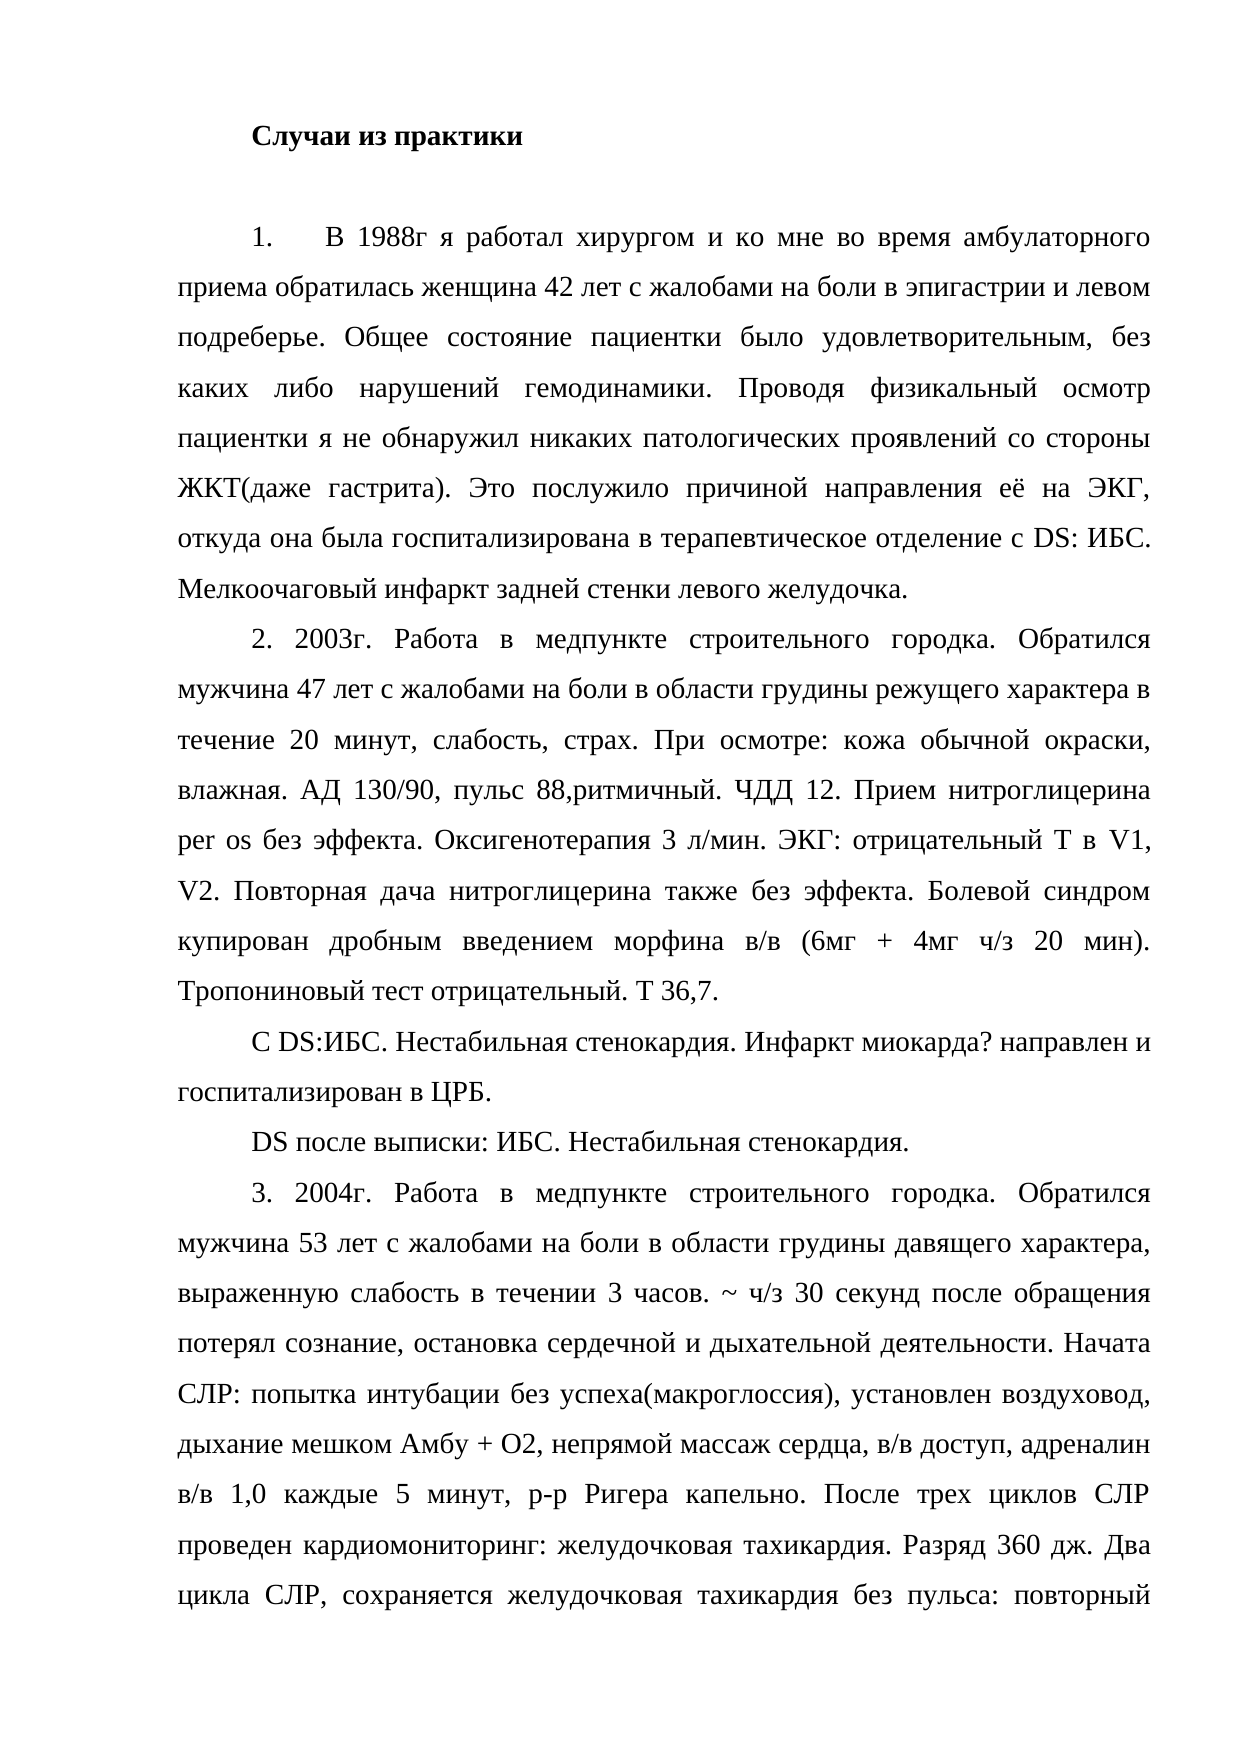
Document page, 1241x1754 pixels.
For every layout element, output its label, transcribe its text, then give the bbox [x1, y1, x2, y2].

list В 1988г я работал хирургом и ко мне во время амбулаторного приема обратилась женщина 42 лет с жалобами на боли в эпигастрии и левом подреберье. Общее состояние пациентки было удовлетворительным, без каких либо нарушений гемодинамики. Проводя физикальный осмотр пациентки я не обнаружил никаких патологических проявлений со стороны ЖКТ(даже гастрита). Это послужило причиной направления её на ЭКГ, откуда она была госпитализирована в терапевтическое отделение с DS: ИБС. Мелкоочаговый инфаркт задней стенки левого желудочка. [177, 219, 1152, 604]
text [177, 1175, 1152, 1611]
text С DS:ИБС. Нестабильная стенокардия. Инфаркт миокарда? направлен и госпитализирован в ЦРБ. [177, 1024, 1152, 1108]
text 2. 2003г. Работа в медпункте строительного городка. Обратился мужчина 47 лет с жалобами на боли в области грудины режущего характера в течение 20 минут, слабость, страх. При осмотре: кожа обычной окраски, влажная. АД 130/90, пульс 88,ритмичный. ЧДД 12. Прием нитроглицерина per os без эффекта. Оксигенотерапия 3 л/мин. ЭКГ: отрицательный Т в V1, V2. Повторная дача нитроглицерина также без эффекта. Болевой синдром купирован дробным введением морфина в/в (6мг + 4мг ч/з 20 мин). Тропониновый тест отрицательный. Т 36,7. [177, 621, 1152, 1007]
text Случаи из практики [177, 118, 1152, 152]
text DS после выписки: ИБС. Нестабильная стенокардия. [177, 1124, 1152, 1158]
